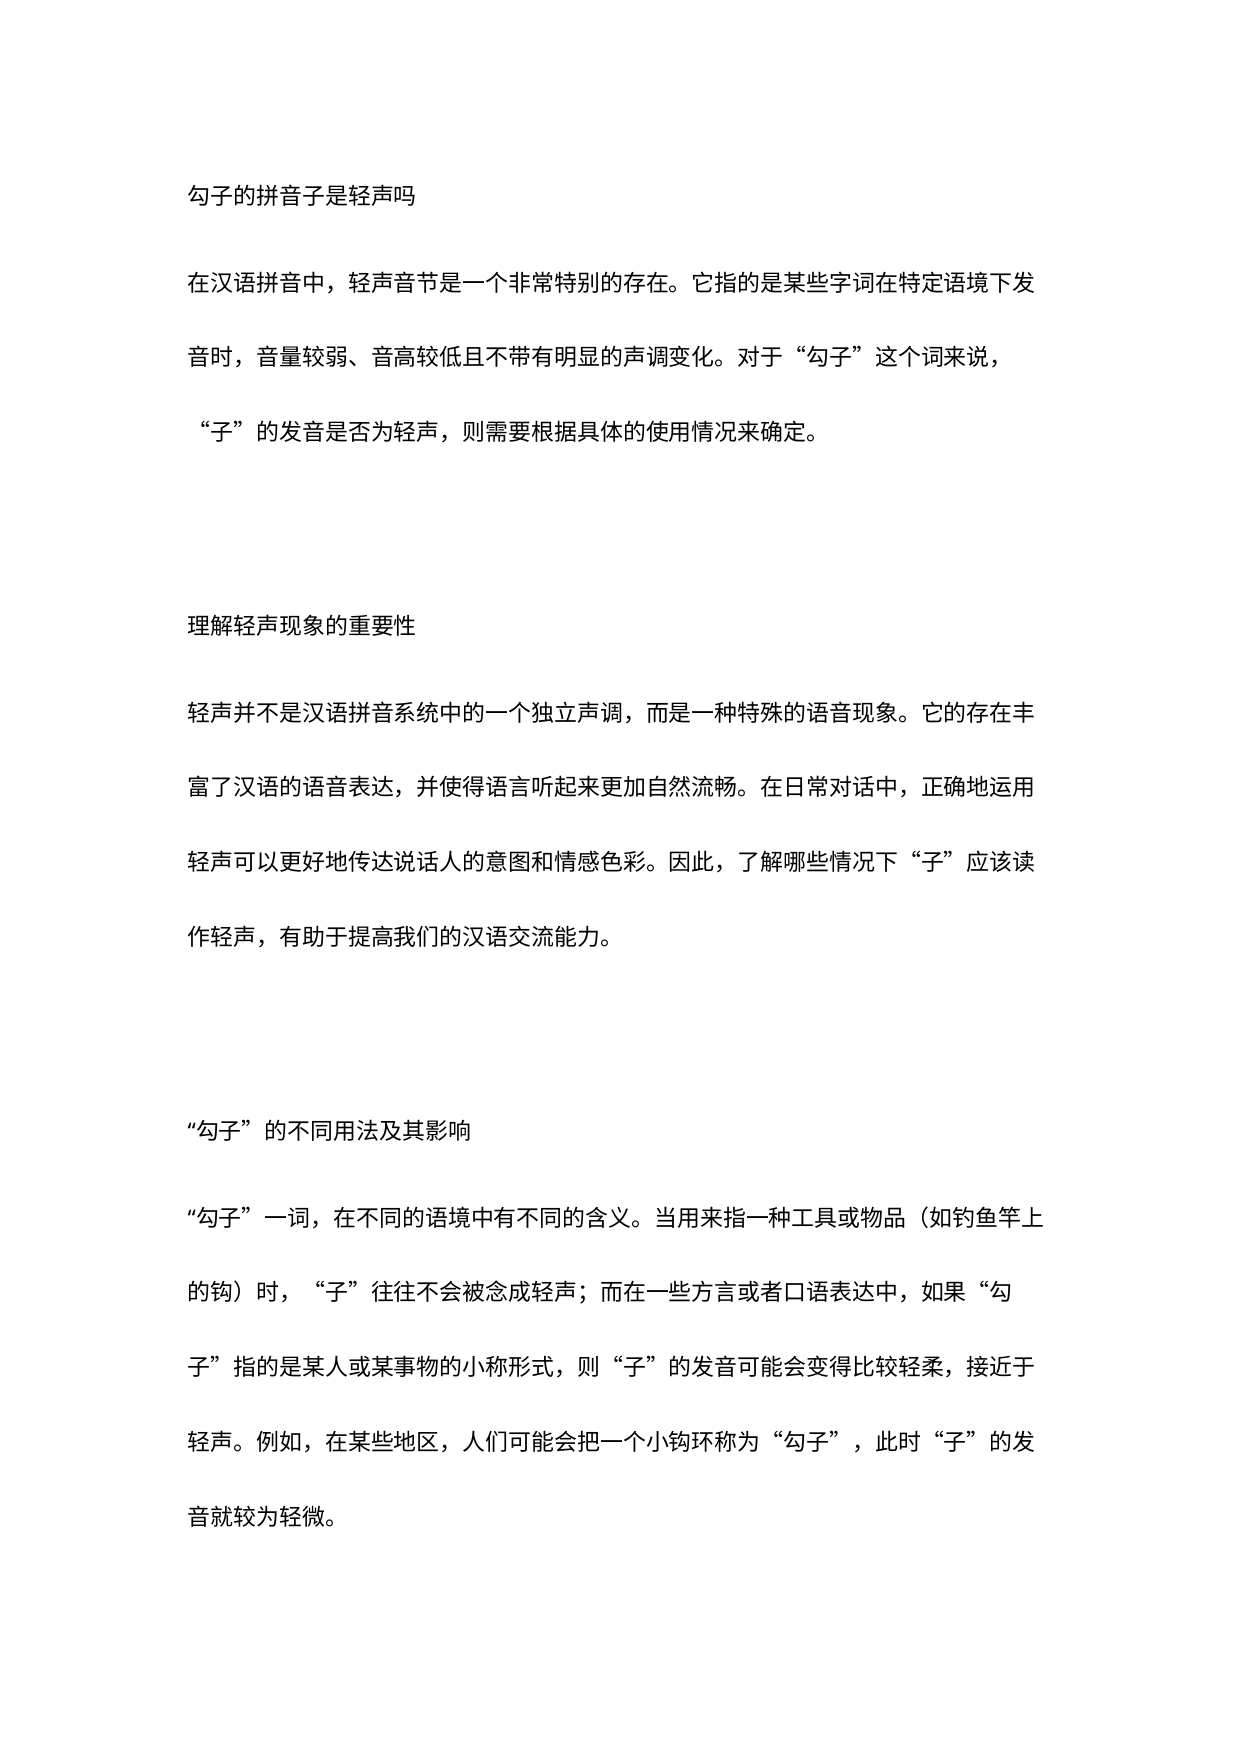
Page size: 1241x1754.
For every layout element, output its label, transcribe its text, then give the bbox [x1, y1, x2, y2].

text “勾子”的不同用法及其影响 [187, 1097, 1053, 1162]
text 轻声并不是汉语拼音系统中的一个独立声调，而是一种特殊的语音现象。它的存在丰富了汉语的语音表达，并使得语言听起来更加自然流畅。在日常对话中，正确地运用轻声可以更好地传达说话人的意图和情感色彩。因此，了解哪些情况下“子”应该读作轻声，有助于提高我们的汉语交流能力。 [187, 679, 1053, 968]
text 勾子的拼音子是轻声吗 [187, 162, 1053, 227]
text 在汉语拼音中，轻声音节是一个非常特别的存在。它指的是某些字词在特定语境下发音时，音量较弱、音高较低且不带有明显的声调变化。对于“勾子”这个词来说，“子”的发音是否为轻声，则需要根据具体的使用情况来确定。 [187, 248, 1053, 463]
text 理解轻声现象的重要性 [187, 592, 1053, 657]
text “勾子”一词，在不同的语境中有不同的含义。当用来指一种工具或物品（如钓鱼竿上的钩）时，“子”往往不会被念成轻声；而在一些方言或者口语表达中，如果“勾子”指的是某人或某事物的小称形式，则“子”的发音可能会变得比较轻柔，接近于轻声。例如，在某些地区，人们可能会把一个小钩环称为“勾子”，此时“子”的发音就较为轻微。 [187, 1184, 1053, 1547]
